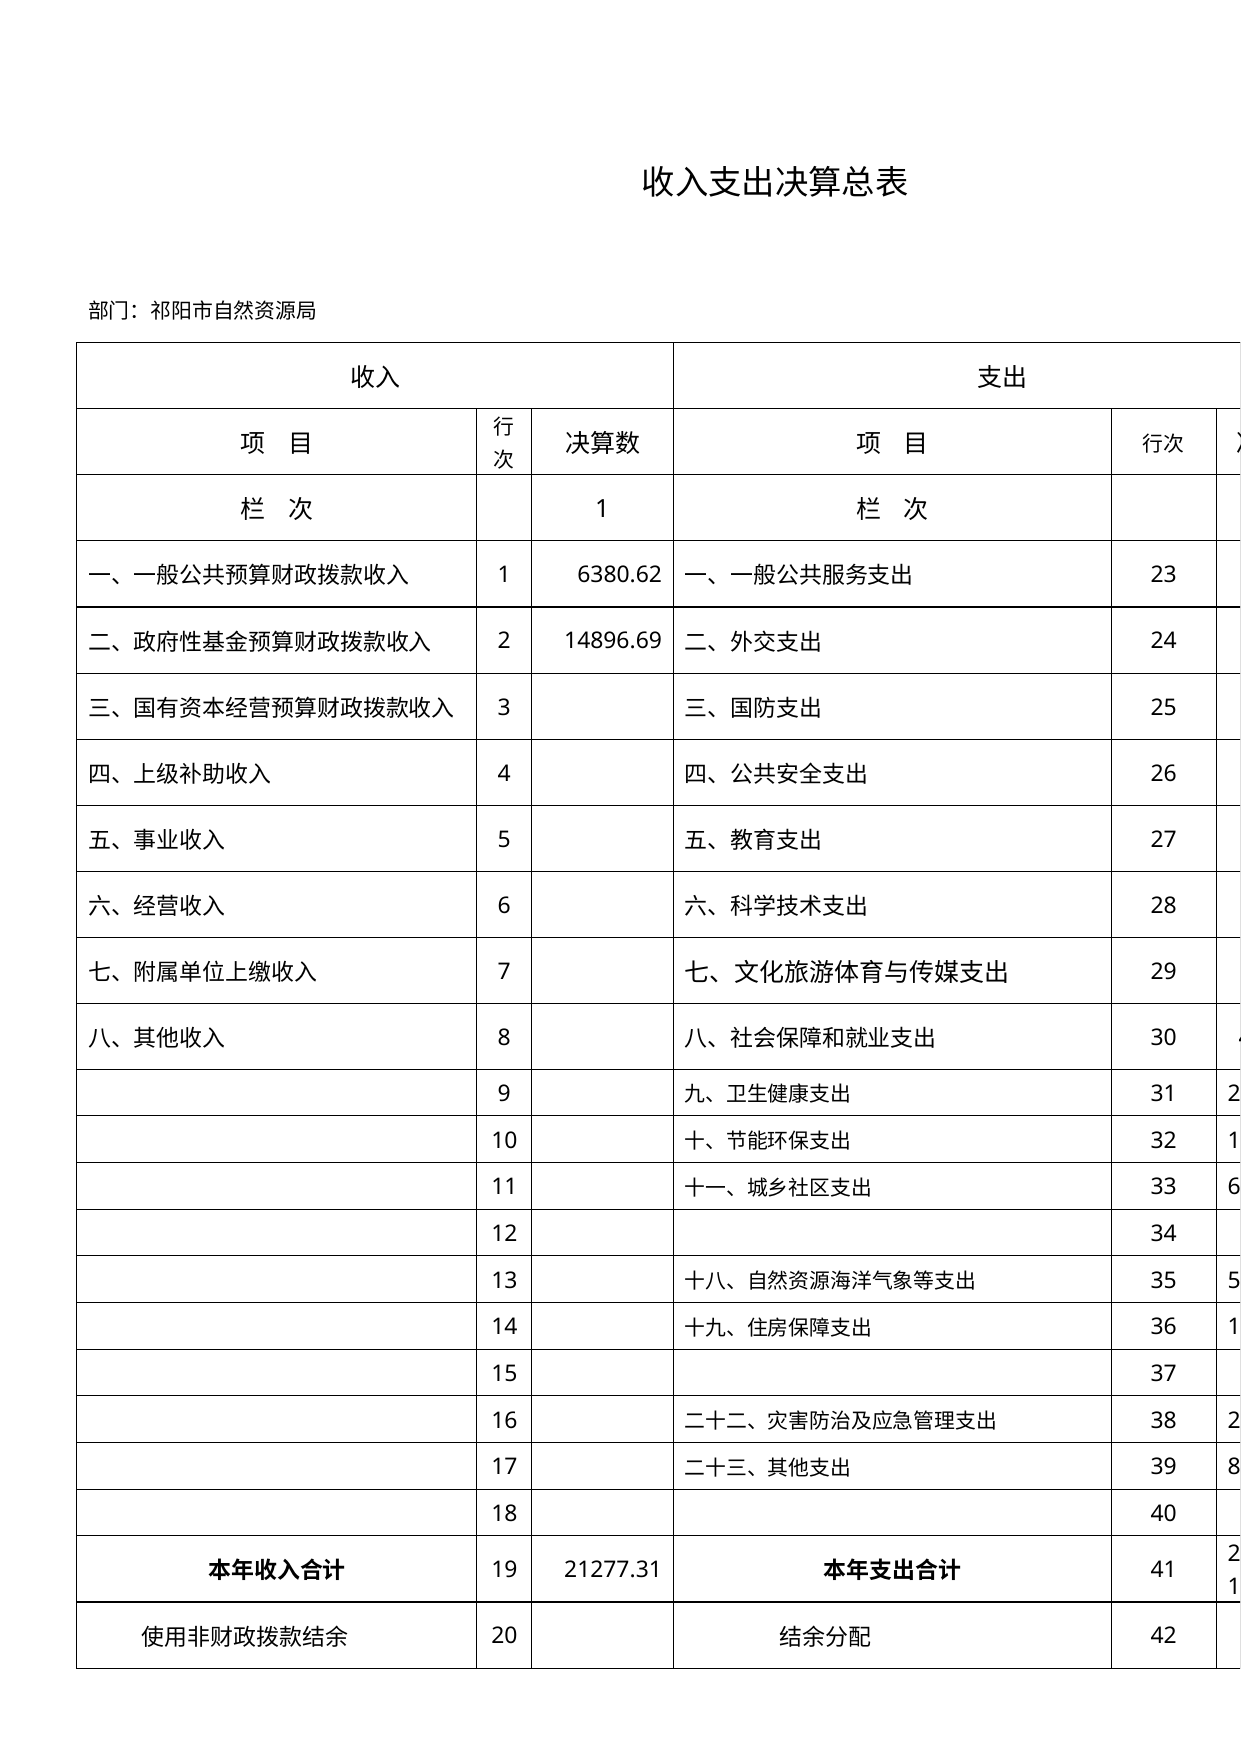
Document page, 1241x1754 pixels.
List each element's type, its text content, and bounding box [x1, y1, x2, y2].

table_header 收入决算表 [75, 81, 1240, 1668]
